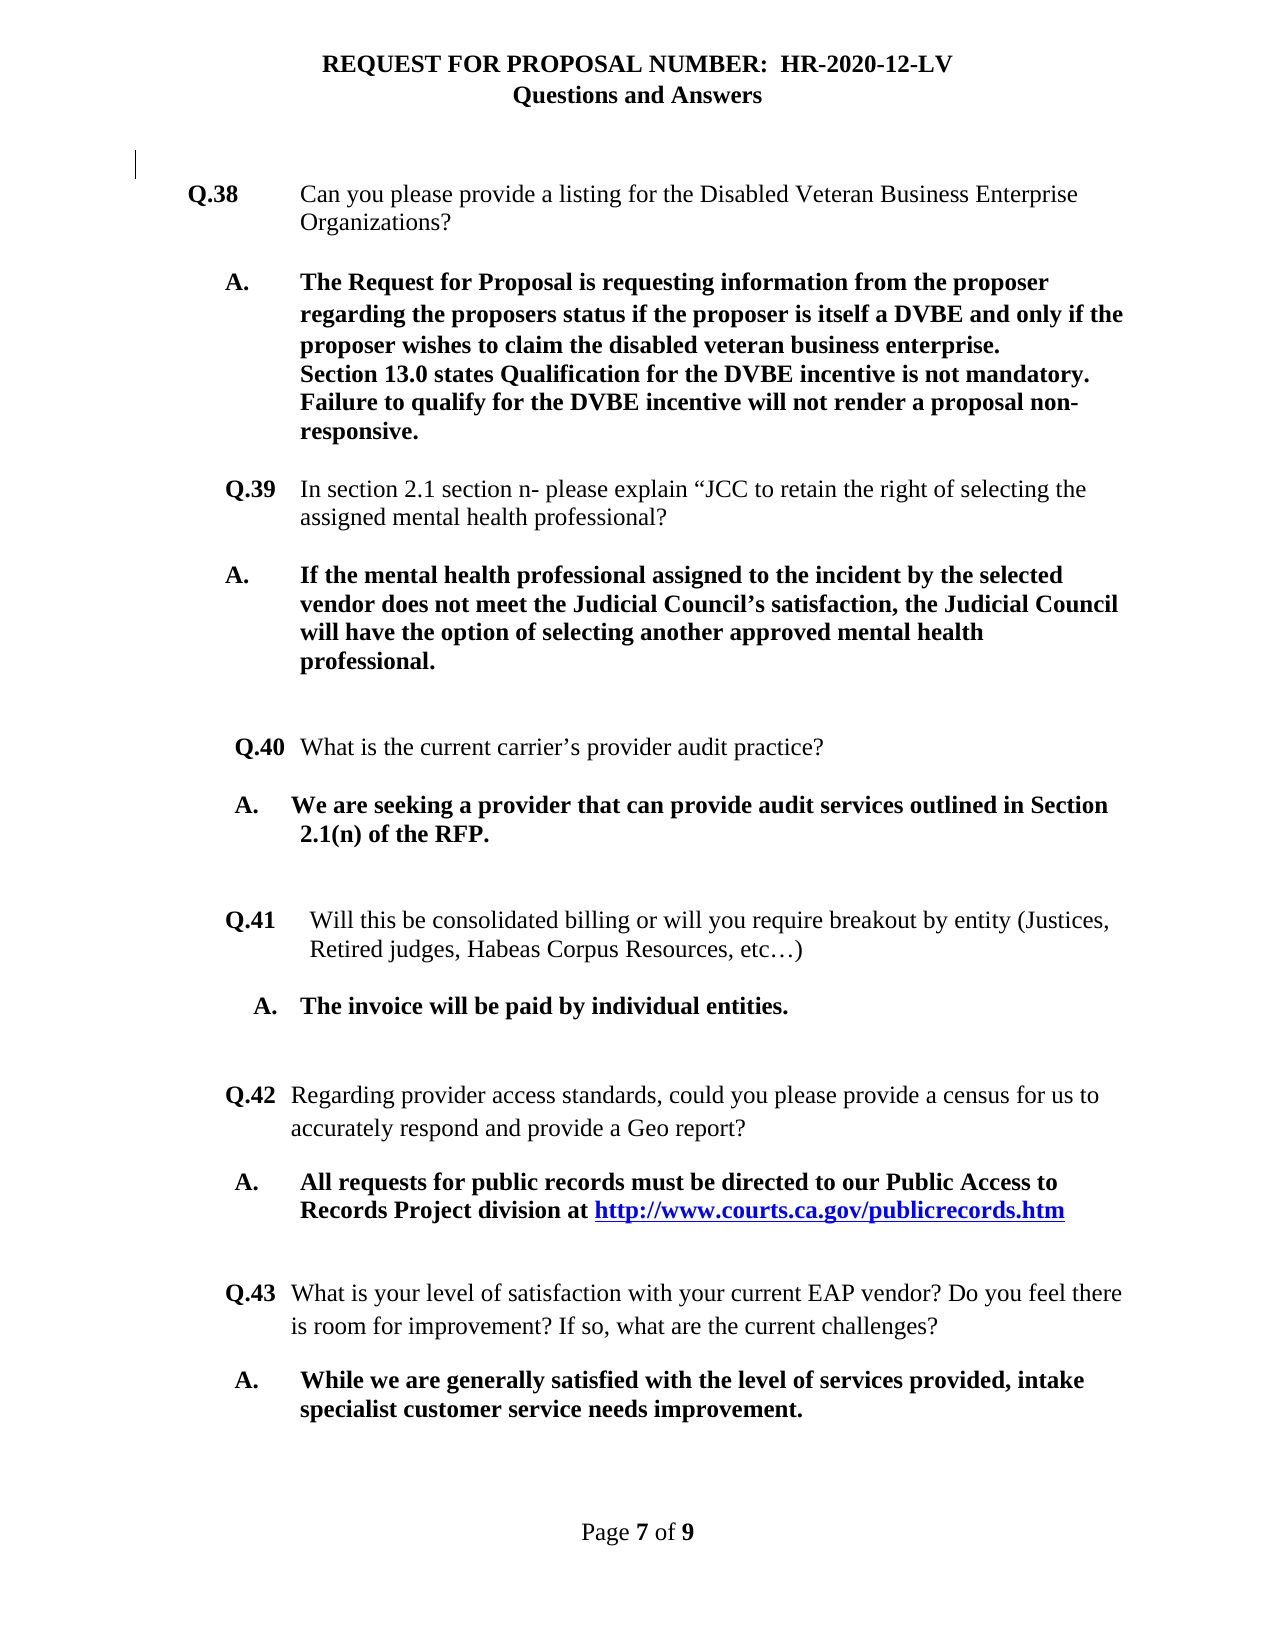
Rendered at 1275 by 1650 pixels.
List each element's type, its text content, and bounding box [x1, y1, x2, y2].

list Q.41 Will this be consolidated billing or will you require breakout by entity (Justices, Retired judges, Habeas Corpus Resources, etc…) [225, 905, 1125, 962]
text Q.40 What is the current carrier’s provider audit practice? [150, 732, 1125, 761]
list Q.38 Can you please provide a listing for the Disabled Veteran Business Enterprise Organizations? [187, 179, 1125, 236]
text A. If the mental health professional assigned to the incident by the selected vendor does not meet the Judicial Council’s satisfaction, the Judicial Council will have the option of selecting another approved mental health professional. [225, 560, 1125, 675]
list We are seeking a provider that can provide audit services outlined in Section 2.1(n) of the RFP. [234, 790, 1125, 847]
list A. While we are generally satisfied with the level of services provided, intake specialist customer service needs improvement. [234, 1365, 1125, 1423]
list Q.39 In section 2.1 section n- please explain “JCC to retain the right of selecting the assigned mental health professional? [225, 474, 1125, 531]
list The invoice will be paid by individual entities. [253, 991, 1125, 1020]
list Section 13.0 states Qualification for the DVBE incentive is not mandatory. Failure to qualify for the DVBE incentive will not render a proposal non-responsive. [300, 359, 1125, 445]
text A. The Request for Proposal is requesting information from the proposer regarding the proposers status if the proposer is itself a DVBE and only if the proposer wishes to claim the disabled veteran business enterprise. [225, 265, 1125, 359]
text Q.42 Regarding provider access standards, could you please provide a census for us to accurately respond and provide a Geo report? [225, 1080, 1125, 1142]
list A. All requests for public records must be directed to our Public Access to Records Project division at http://www.courts.ca.gov/publicrecords.htm [234, 1167, 1125, 1224]
text Q.43 What is your level of satisfaction with your current EAP vendor? Do you feel there is room for improvement? If so, what are the current challenges? [225, 1278, 1125, 1340]
